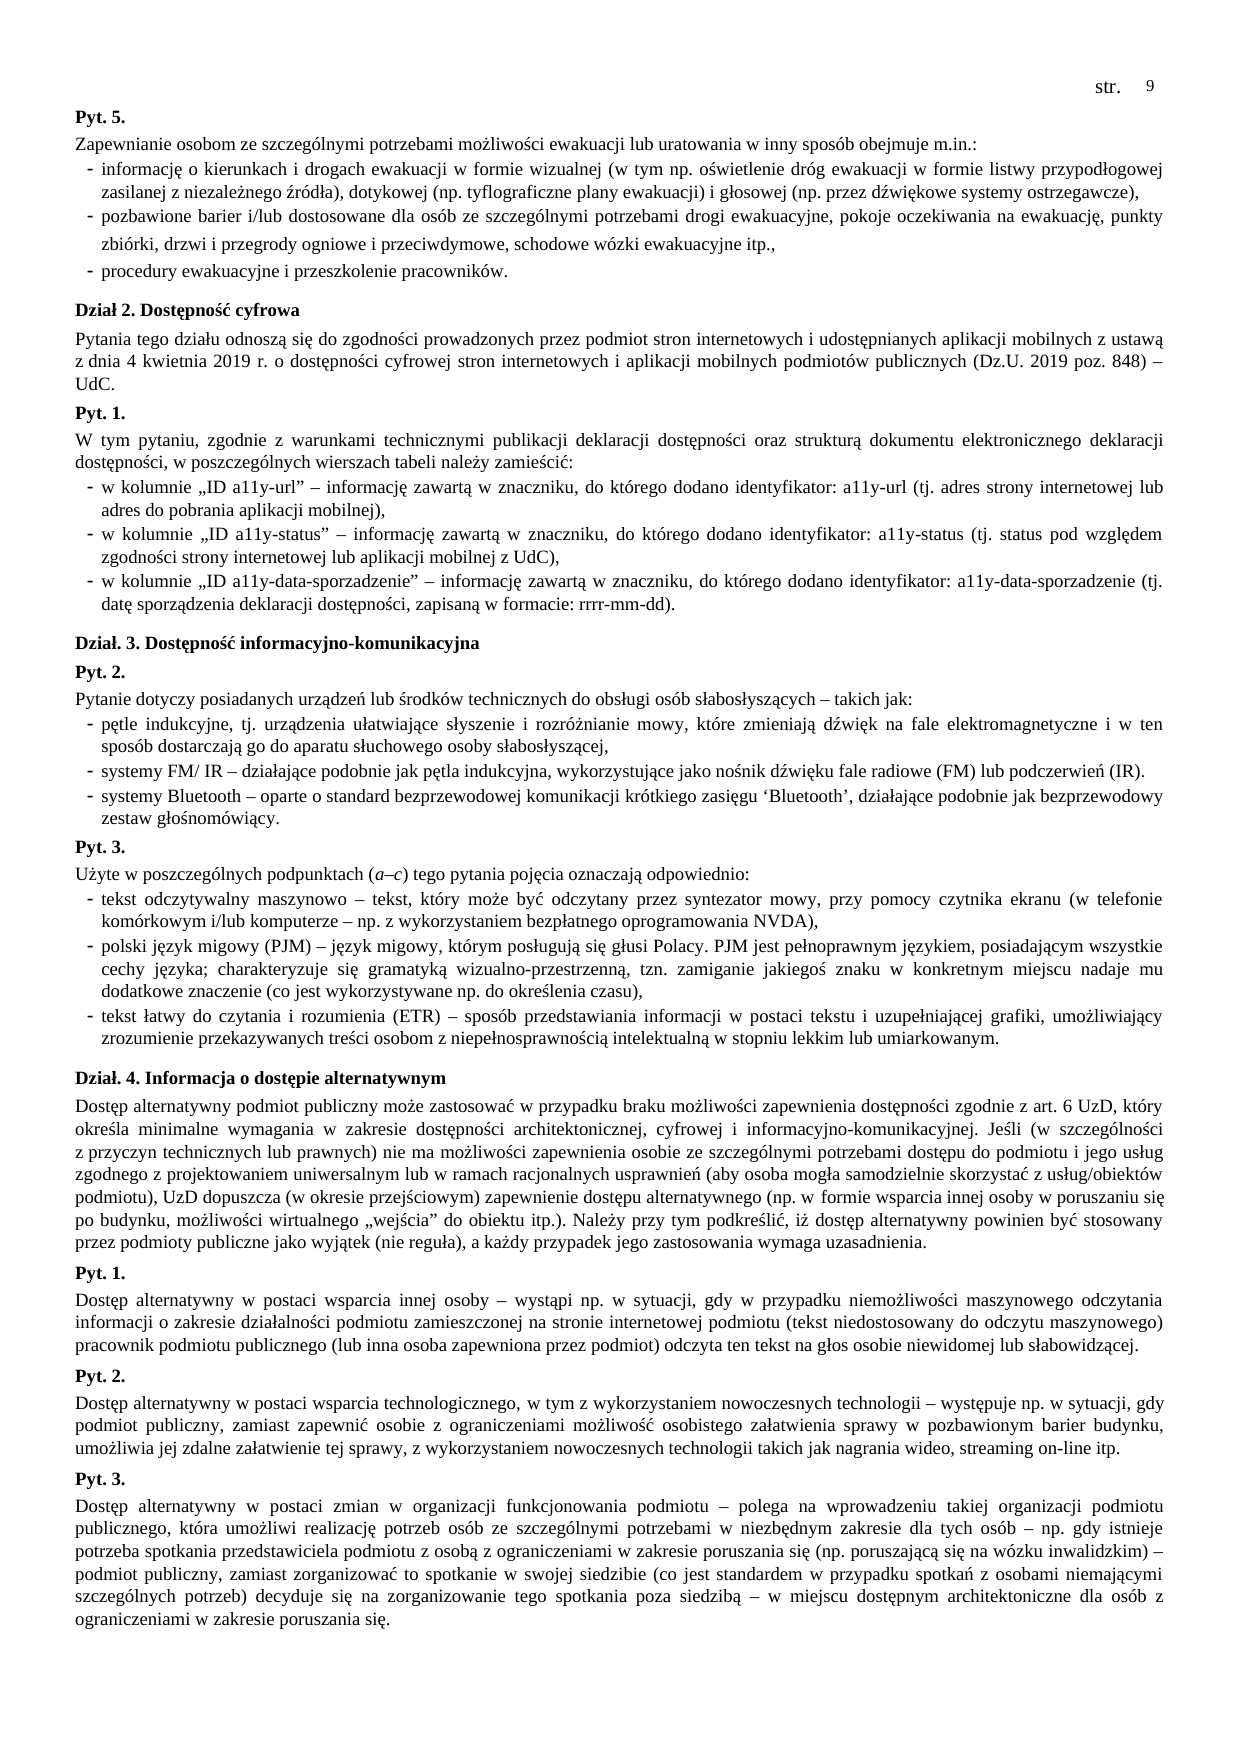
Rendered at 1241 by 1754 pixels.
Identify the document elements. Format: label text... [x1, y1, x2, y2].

text Pyt. 3. [75, 1468, 1165, 1489]
list polski język migowy (PJM) – język migowy, którym posługują się głusi Polacy. PJM jest pełnoprawnym językiem, posiadającym wszystkie cechy języka; charakteryzuje się gramatyką wizualno-przestrzenną, tzn. zamiganie jakiegoś znaku w konkretnym miejscu nadaje mu dodatkowe znaczenie (co jest wykorzystywane np. do określenia czasu), [87, 935, 1165, 1002]
list tekst odczytywalny maszynowo – tekst, który może być odczytany przez syntezator mowy, przy pomocy czytnika ekranu (w telefonie komórkowym i/lub komputerze – np. z wykorzystaniem bezpłatnego oprogramowania NVDA), [87, 887, 1165, 932]
text Dział 2. Dostępność cyfrowa [75, 299, 1165, 320]
text Zapewnianie osobom ze szczególnymi potrzebami możliwości ewakuacji lub uratowania w inny sposób obejmuje m.in.: [75, 133, 1165, 155]
list tekst łatwy do czytania i rozumienia (ETR) – sposób przedstawiania informacji w postaci tekstu i uzupełniającej grafiki, umożliwiający zrozumienie przekazywanych treści osobom z niepełnosprawnością intelektualną w stopniu lekkim lub umiarkowanym. [87, 1005, 1165, 1049]
list pozbawione barier i/lub dostosowane dla osób ze szczególnymi potrzebami drogi ewakuacyjne, pokoje oczekiwania na ewakuację, punkty zbiórki, drzwi i przegrody ogniowe i przeciwdymowe, schodowe wózki ewakuacyjne itp., [87, 205, 1165, 256]
list w kolumnie „ID a11y-status” – informację zawartą w znaczniku, do którego dodano identyfikator: a11y-status (tj. status pod względem zgodności strony internetowej lub aplikacji mobilnej z UdC), [87, 523, 1165, 567]
text Dział. 3. Dostępność informacyjno-komunikacyjna [75, 632, 1165, 654]
text Pyt. 2. [75, 1365, 1165, 1386]
text Pytanie dotyczy posiadanych urządzeń lub środków technicznych do obsługi osób słabosłyszących – takich jak: [75, 688, 1165, 709]
text Dostęp alternatywny w postaci zmian w organizacji funkcjonowania podmiotu – polega na wprowadzeniu takiej organizacji podmiotu publicznego, która umożliwi realizację potrzeb osób ze szczególnymi potrzebami w niezbędnym zakresie dla tych osób – np. gdy istnieje potrzeba spotkania przedstawiciela podmiotu z osobą z ograniczeniami w zakresie poruszania się (np. poruszającą się na wózku inwalidzkim) – podmiot publiczny, zamiast zorganizować to spotkanie w swojej siedzibie (co jest standardem w przypadku spotkań z osobami niemającymi szczególnych potrzeb) decyduje się na zorganizowanie tego spotkania poza siedzibą – w miejscu dostępnym architektoniczne dla osób z ograniczeniami w zakresie poruszania się. [75, 1494, 1165, 1629]
text Pyt. 5. [75, 106, 1165, 128]
list systemy Bluetooth – oparte o standard bezprzewodowej komunikacji krótkiego zasięgu ‘Bluetooth’, działające podobnie jak bezprzewodowy zestaw głośnomówiący. [87, 784, 1165, 829]
text W tym pytaniu, zgodnie z warunkami technicznymi publikacji deklaracji dostępności oraz strukturą dokumentu elektronicznego deklaracji dostępności, w poszczególnych wierszach tabeli należy zamieścić: [75, 428, 1165, 473]
text Pyt. 2. [75, 661, 1165, 683]
text Pyt. 1. [75, 402, 1165, 423]
text Pyt. 3. [75, 836, 1165, 858]
text Użyte w poszczególnych podpunktach (a–c) tego pytania pojęcia oznaczają odpowiednio: [75, 863, 1165, 884]
list informację o kierunkach i drogach ewakuacji w formie wizualnej (w tym np. oświetlenie dróg ewakuacji w formie listwy przypodłogowej zasilanej z niezależnego źródła), dotykowej (np. tyflograficzne plany ewakuacji) i głosowej (np. przez dźwiękowe systemy ostrzegawcze), [87, 158, 1165, 202]
text Dostęp alternatywny w postaci wsparcia innej osoby – wystąpi np. w sytuacji, gdy w przypadku niemożliwości maszynowego odczytania informacji o zakresie działalności podmiotu zamieszczonej na stronie internetowej podmiotu (tekst niedostosowany do odczytu maszynowego) pracownik podmiotu publicznego (lub inna osoba zapewniona przez podmiot) odczyta ten tekst na głos osobie niewidomej lub słabowidzącej. [75, 1289, 1165, 1356]
list procedury ewakuacyjne i przeszkolenie pracowników. [87, 259, 1165, 281]
text Dostęp alternatywny podmiot publiczny może zastosować w przypadku braku możliwości zapewnienia dostępności zgodnie z art. 6 UzD, który określa minimalne wymagania w zakresie dostępności architektonicznej, cyfrowej i informacyjno-komunikacyjnej. Jeśli (w szczególności z przyczyn technicznych lub prawnych) nie ma możliwości zapewnienia osobie ze szczególnymi potrzebami dostępu do podmiotu i jego usług zgodnego z projektowaniem uniwersalnym lub w ramach racjonalnych usprawnień (aby osoba mogła samodzielnie skorzystać z usług/obiektów podmiotu), UzD dopuszcza (w okresie przejściowym) zapewnienie dostępu alternatywnego (np. w formie wsparcia innej osoby w poruszaniu się po budynku, możliwości wirtualnego „wejścia” do obiektu itp.). Należy przy tym podkreślić, iż dostęp alternatywny powinien być stosowany przez podmioty publiczne jako wyjątek (nie reguła), a każdy przypadek jego zastosowania wymaga uzasadnienia. [75, 1095, 1165, 1253]
text Dział. 4. Informacja o dostępie alternatywnym [75, 1067, 1165, 1088]
list systemy FM/ IR – działające podobnie jak pętla indukcyjna, wykorzystujące jako nośnik dźwięku fale radiowe (FM) lub podczerwień (IR). [87, 760, 1165, 781]
text Pyt. 1. [75, 1262, 1165, 1283]
list pętle indukcyjne, tj. urządzenia ułatwiające słyszenie i rozróżnianie mowy, które zmieniają dźwięk na fale elektromagnetyczne i w ten sposób dostarczają go do aparatu słuchowego osoby słabosłyszącej, [87, 713, 1165, 757]
list w kolumnie „ID a11y-data-sporzadzenie” – informację zawartą w znaczniku, do którego dodano identyfikator: a11y-data-sporzadzenie (tj. datę sporządzenia deklaracji dostępności, zapisaną w formacie: rrrr-mm-dd). [87, 570, 1165, 614]
text Pytania tego działu odnoszą się do zgodności prowadzonych przez podmiot stron internetowych i udostępnianych aplikacji mobilnych z ustawą z dnia 4 kwietnia 2019 r. o dostępności cyfrowej stron internetowych i aplikacji mobilnych podmiotów publicznych (Dz.U. 2019 poz. 848) – UdC. [75, 328, 1165, 394]
list w kolumnie „ID a11y-url” – informację zawartą w znaczniku, do którego dodano identyfikator: a11y-url (tj. adres strony internetowej lub adres do pobrania aplikacji mobilnej), [87, 476, 1165, 520]
text Dostęp alternatywny w postaci wsparcia technologicznego, w tym z wykorzystaniem nowoczesnych technologii – występuje np. w sytuacji, gdy podmiot publiczny, zamiast zapewnić osobie z ograniczeniami możliwość osobistego załatwienia sprawy w pozbawionym barier budynku, umożliwia jej zdalne załatwienie tej sprawy, z wykorzystaniem nowoczesnych technologii takich jak nagrania wideo, streaming on-line itp. [75, 1392, 1165, 1458]
